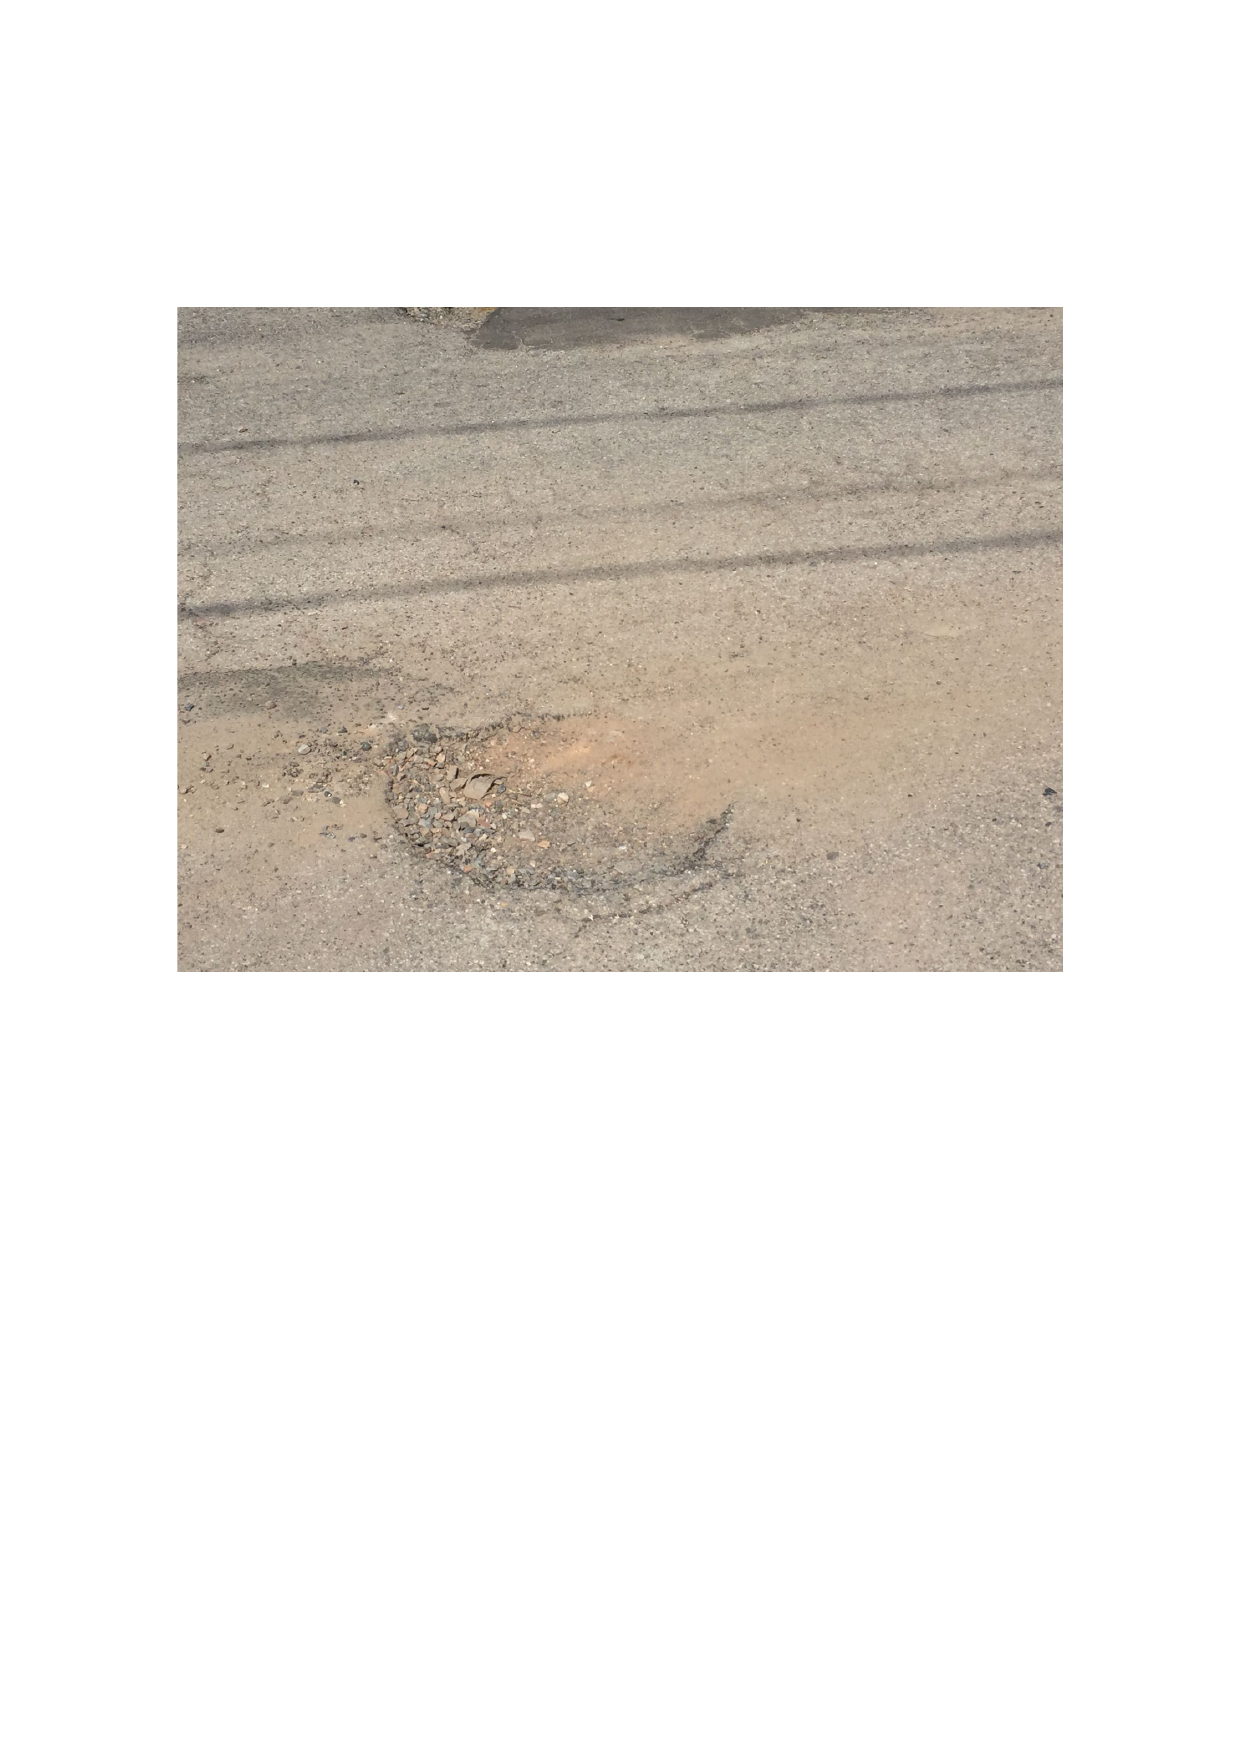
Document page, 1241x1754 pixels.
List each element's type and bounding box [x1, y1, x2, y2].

picture [177, 307, 1063, 972]
